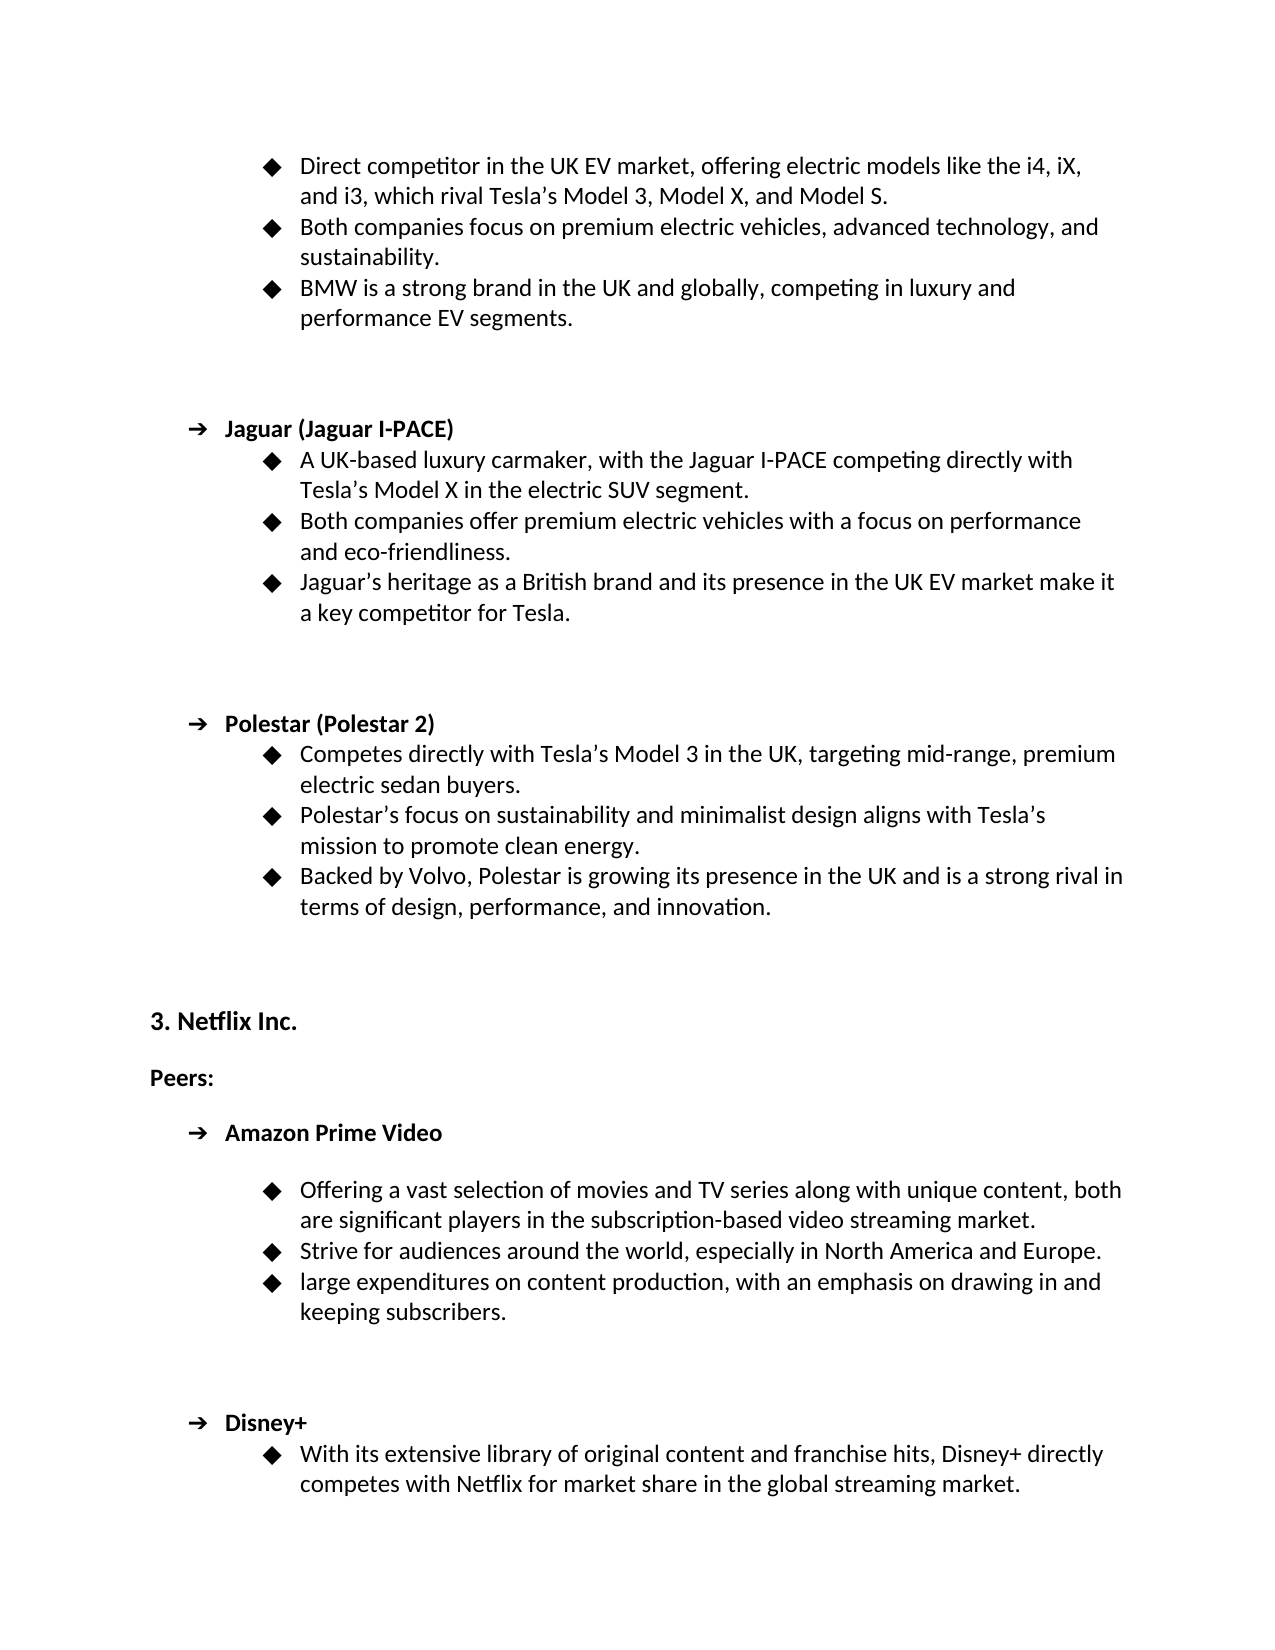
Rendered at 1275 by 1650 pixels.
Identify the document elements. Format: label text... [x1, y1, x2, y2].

list Polestar’s focus on sustainability and minimalist design aligns with Tesla’s mission to promote clean energy. [262, 799, 1125, 860]
list Polestar (Polestar 2) [187, 708, 1125, 738]
list Jaguar (Jaguar I-PACE) [187, 414, 1125, 444]
list Offering a vast selection of movies and TV series along with unique content, both are significant players in the subscription-based video streaming market. [262, 1174, 1125, 1235]
subtitle 3. Netflix Inc. [150, 1004, 1125, 1037]
list Competes directly with Tesla’s Model 3 in the UK, targeting mid-range, premium electric sedan buyers. [262, 738, 1125, 799]
list Both companies focus on premium electric vehicles, advanced technology, and sustainability. [262, 211, 1125, 272]
list Disney+ [187, 1407, 1125, 1438]
list Strive for audiences around the world, especially in North America and Europe. [262, 1235, 1125, 1266]
list Backed by Volvo, Polestar is growing its presence in the UK and is a strong rival in terms of design, performance, and innovation. [262, 860, 1125, 921]
list Amazon Prime Video [187, 1117, 1125, 1174]
list Both companies offer premium electric vehicles with a focus on performance and eco-friendliness. [262, 505, 1125, 566]
list A UK-based luxury carmaker, with the Jaguar I-PACE competing directly with Tesla’s Model X in the electric SUV segment. [262, 444, 1125, 505]
list Direct competitor in the UK EV market, offering electric models like the i4, iX, and i3, which rival Tesla’s Model 3, Model X, and Model S. [262, 150, 1125, 211]
list large expenditures on content production, with an emphasis on drawing in and keeping subscribers. [262, 1266, 1125, 1327]
list With its extensive library of original content and franchise hits, Disney+ directly competes with Netflix for market share in the global streaming market. [262, 1438, 1125, 1499]
text Peers: [150, 1062, 1125, 1092]
list BMW is a strong brand in the UK and globally, competing in luxury and performance EV segments. [262, 272, 1125, 333]
list Jaguar’s heritage as a British brand and its presence in the UK EV market make it a key competitor for Tesla. [262, 566, 1125, 627]
